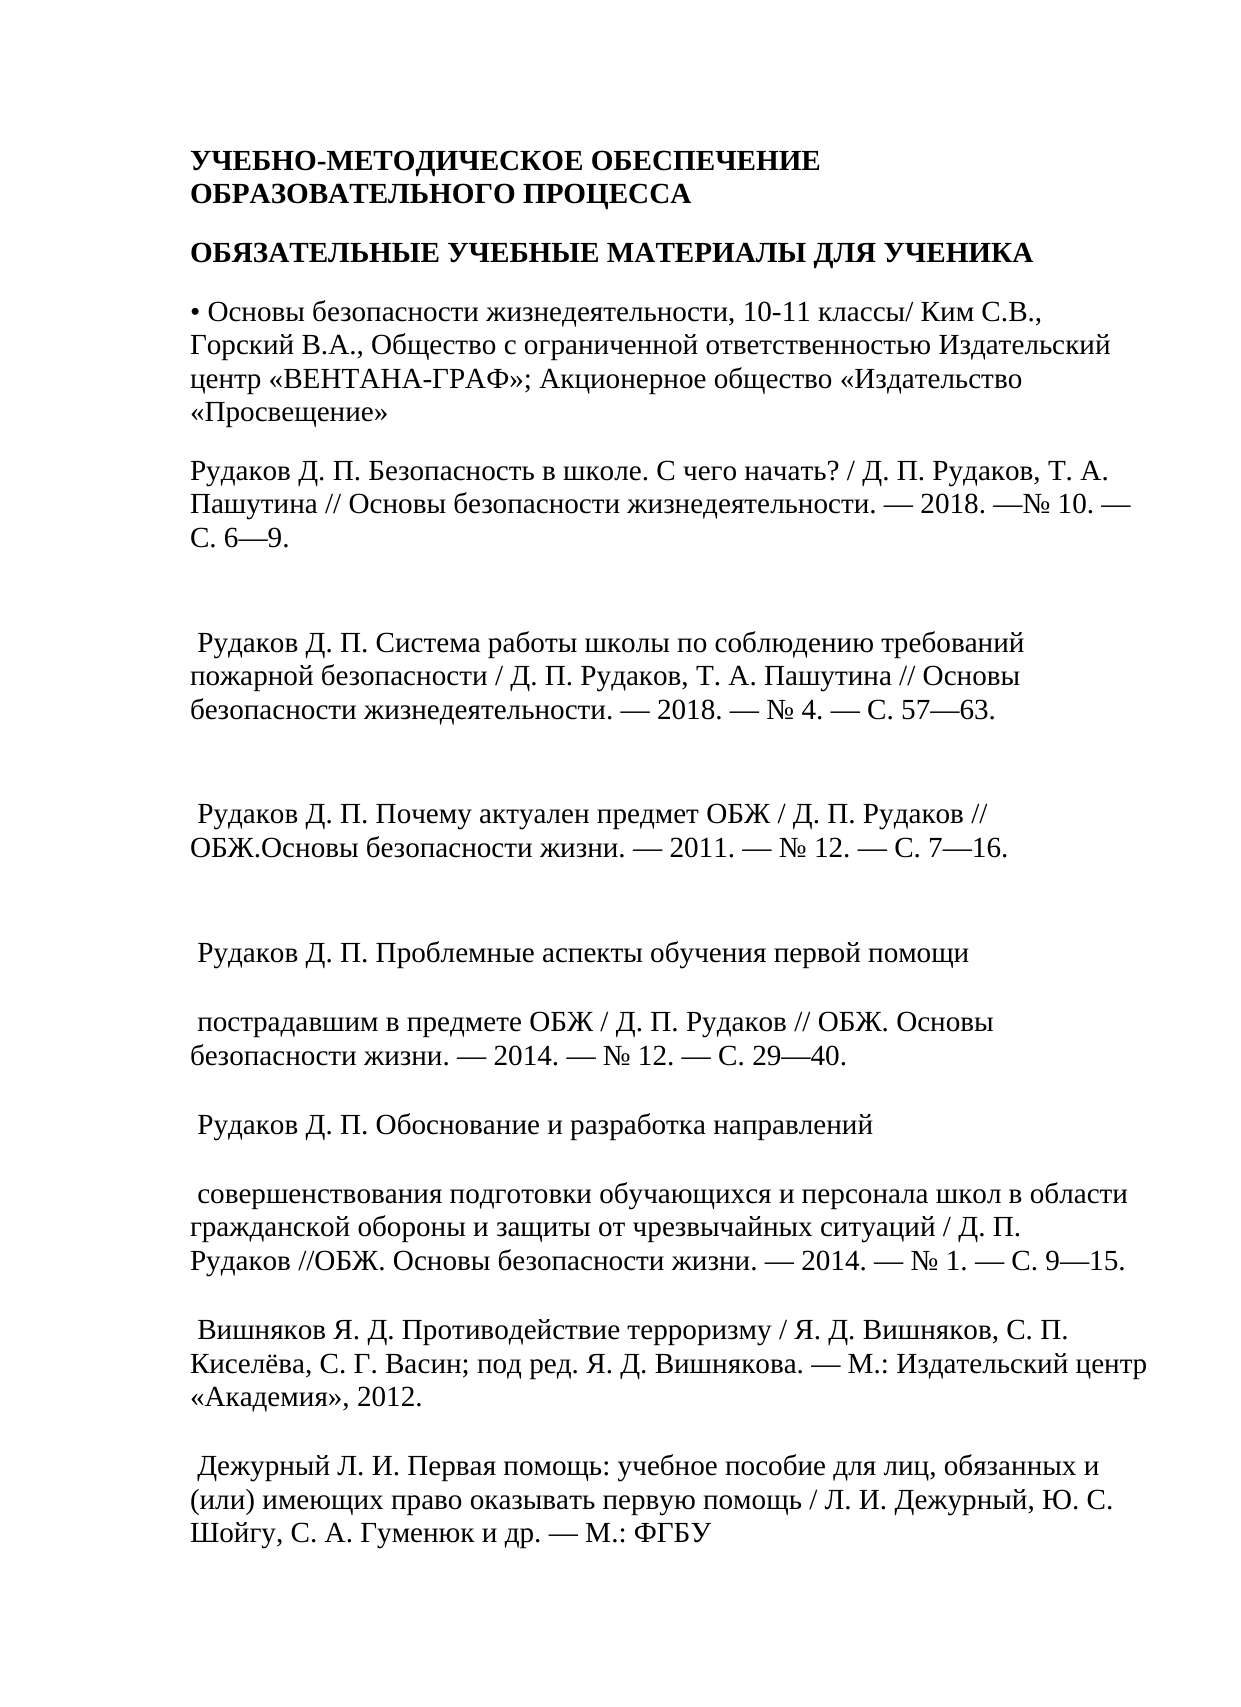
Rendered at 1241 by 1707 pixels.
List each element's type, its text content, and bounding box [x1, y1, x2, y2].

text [190, 453, 1152, 1585]
text ОБЯЗАТЕЛЬНЫЕ УЧЕБНЫЕ МАТЕРИАЛЫ ДЛЯ УЧЕНИКА [190, 235, 1152, 269]
text ​‌• Основы безопасности жизнедеятельности, 10-11 классы/ Ким С.В., Горский В.А., Общество с ограниченной ответственностью Издательский центр «ВЕНТАНА-ГРАФ»; Акционерное общество «Издательство «Просвещение»‌​ [190, 294, 1152, 428]
text УЧЕБНО-МЕТОДИЧЕСКОЕ ОБЕСПЕЧЕНИЕ ОБРАЗОВАТЕЛЬНОГО ПРОЦЕССА [190, 143, 1152, 210]
